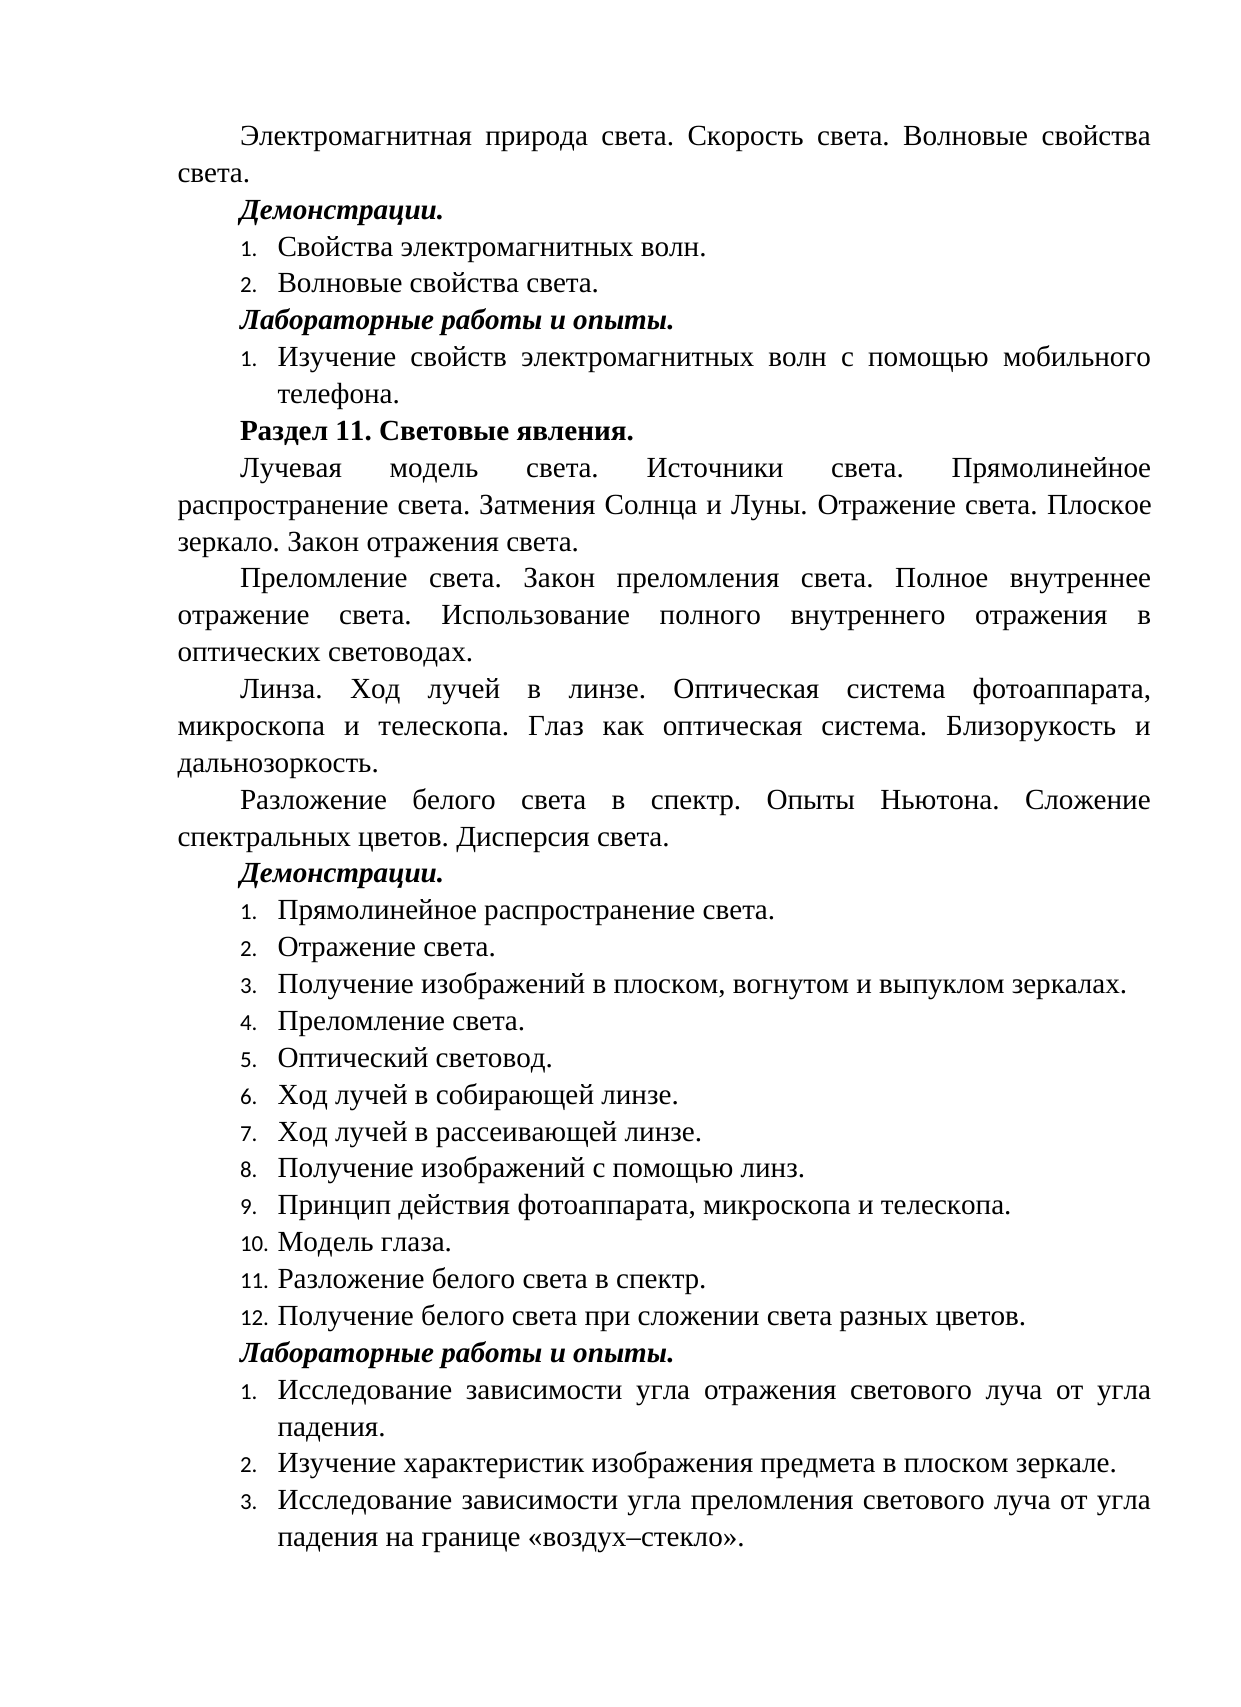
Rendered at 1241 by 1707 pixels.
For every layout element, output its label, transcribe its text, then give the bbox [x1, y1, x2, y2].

list Отражение света. [240, 929, 1152, 963]
list Свойства электромагнитных волн. [240, 229, 1152, 262]
text Линза. Ход лучей в линзе. Оптическая система фотоаппарата, микроскопа и телескопа. Глаз как оптическая система. Близорукость и дальнозоркость. [177, 671, 1152, 778]
text Раздел 11. Световые явления. [177, 413, 1152, 447]
list Исследование зависимости угла преломления светового луча от угла падения на границе «воздух–стекло». [240, 1482, 1152, 1553]
list Получение белого света при сложении света разных цветов. [240, 1298, 1152, 1332]
list Изучение характеристик изображения предмета в плоском зеркале. [240, 1446, 1152, 1479]
text Лучевая модель света. Источники света. Прямолинейное распространение света. Затмения Солнца и Луны. Отражение света. Плоское зеркало. Закон отражения света. [177, 450, 1152, 557]
list Ход лучей в собирающей линзе. [240, 1077, 1152, 1110]
list Получение изображений с помощью линз. [240, 1151, 1152, 1184]
list Прямолинейное распространение света. [240, 892, 1152, 926]
list Модель глаза. [240, 1224, 1152, 1258]
text Демонстрации. [177, 856, 1152, 889]
list Преломление света. [240, 1003, 1152, 1037]
list Ход лучей в рассеивающей линзе. [240, 1114, 1152, 1147]
text Лабораторные работы и опыты. [177, 302, 1152, 336]
list Волновые свойства света. [240, 266, 1152, 299]
list Исследование зависимости угла отражения светового луча от угла падения. [240, 1372, 1152, 1442]
list Разложение белого света в спектр. [240, 1261, 1152, 1295]
text Лабораторные работы и опыты. [177, 1335, 1152, 1368]
text Демонстрации. [177, 192, 1152, 225]
list Принцип действия фотоаппарата, микроскопа и телескопа. [240, 1187, 1152, 1221]
list Оптический световод. [240, 1040, 1152, 1073]
text Преломление света. Закон преломления света. Полное внутреннее отражение света. Использование полного внутреннего отражения в оптических световодах. [177, 561, 1152, 668]
text Электромагнитная природа света. Скорость света. Волновые свойства света. [177, 118, 1152, 188]
list Получение изображений в плоском, вогнутом и выпуклом зеркалах. [240, 966, 1152, 1000]
text Разложение белого света в спектр. Опыты Ньютона. Сложение спектральных цветов. Дисперсия света. [177, 782, 1152, 852]
list Изучение свойств электромагнитных волн с помощью мобильного телефона. [240, 339, 1152, 410]
